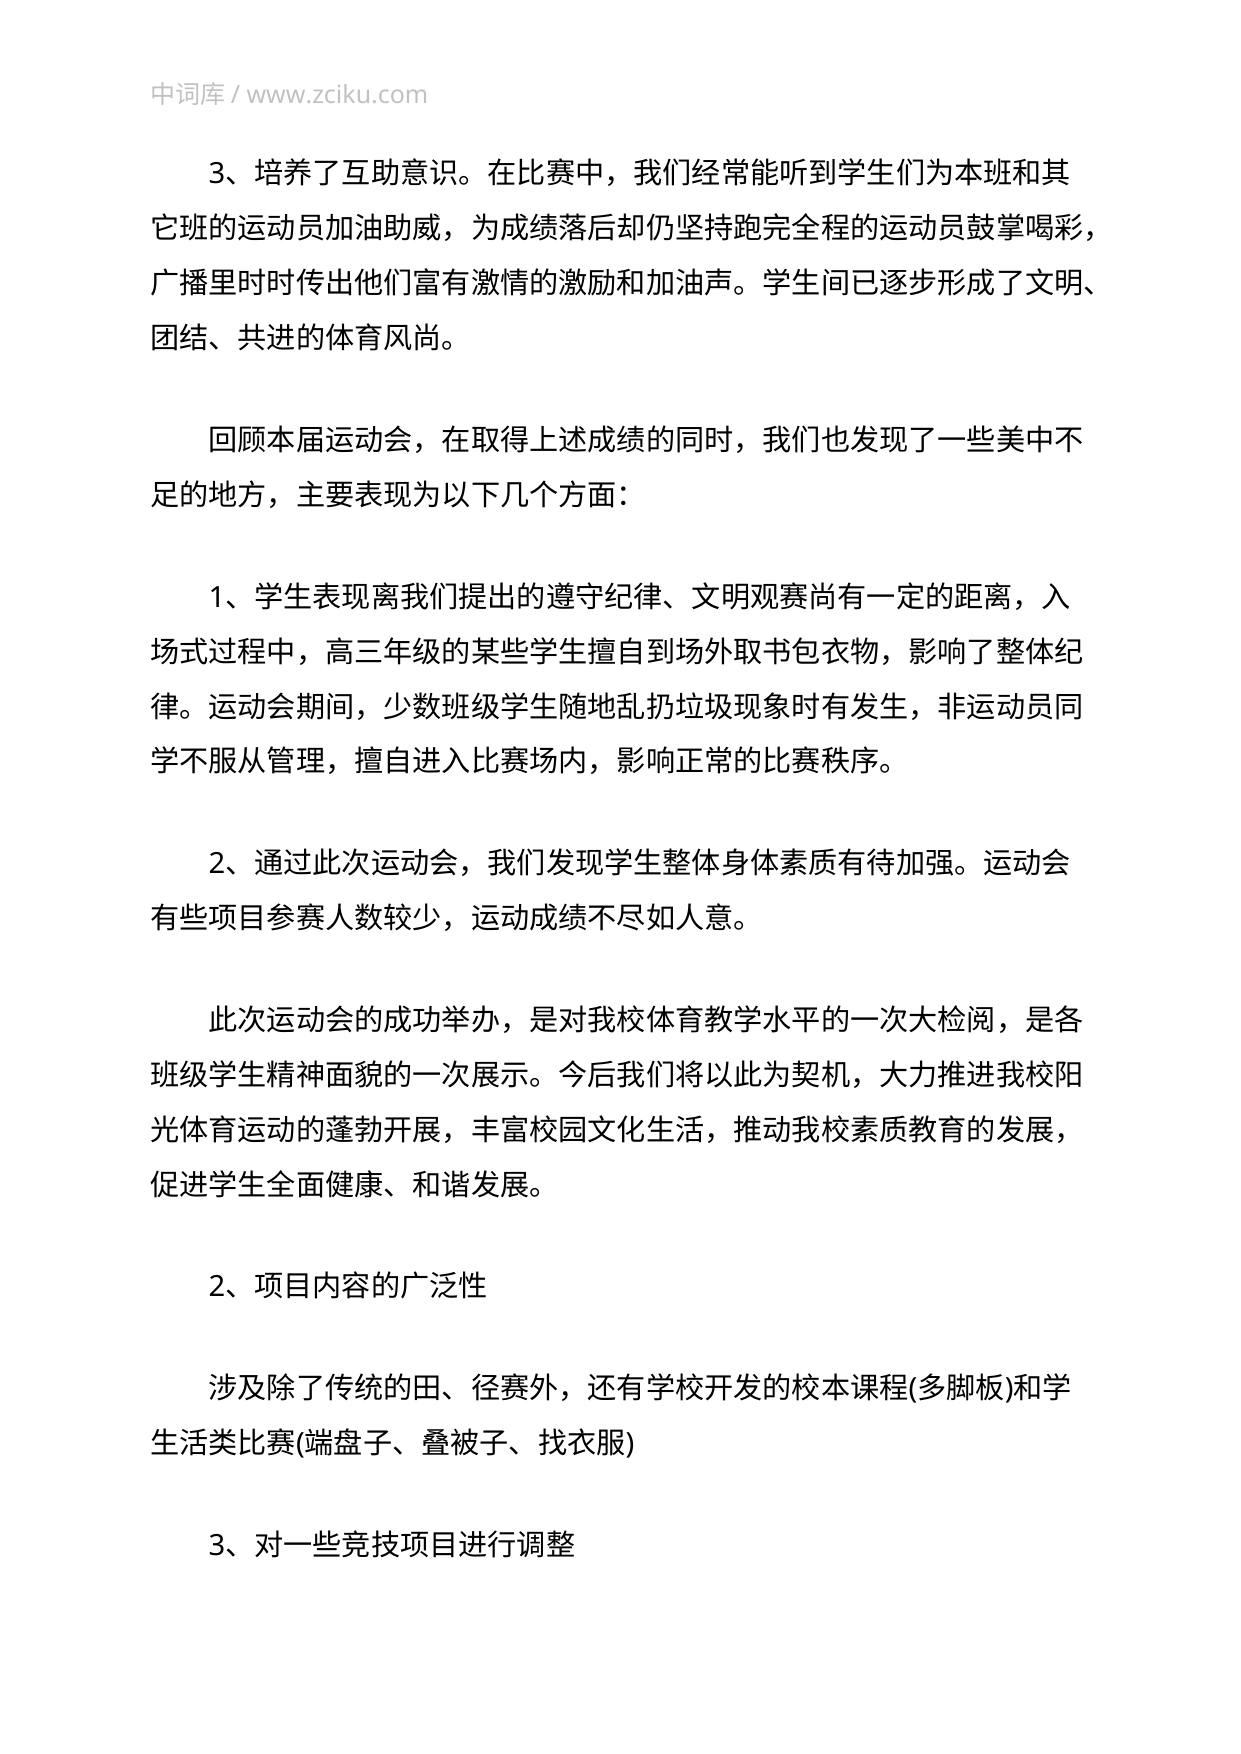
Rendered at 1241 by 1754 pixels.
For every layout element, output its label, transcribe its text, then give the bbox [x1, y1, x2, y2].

text 回顾本届运动会，在取得上述成绩的同时，我们也发现了一些美中不足的地方，主要表现为以下几个方面： [150, 417, 1090, 514]
text 此次运动会的成功举办，是对我校体育教学水平的一次大检阅，是各班级学生精神面貌的一次展示。今后我们将以此为契机，大力推进我校阳光体育运动的蓬勃开展，丰富校园文化生活，推动我校素质教育的发展，促进学生全面健康、和谐发展。 [150, 997, 1090, 1203]
text 3、对一些竞技项目进行调整 [150, 1522, 1090, 1564]
text 2、通过此次运动会，我们发现学生整体身体素质有待加强。运动会有些项目参赛人数较少，运动成绩不尽如人意。 [150, 840, 1090, 937]
text 1、学生表现离我们提出的遵守纪律、文明观赛尚有一定的距离，入场式过程中，高三年级的某些学生擅自到场外取书包衣物，影响了整体纪律。运动会期间，少数班级学生随地乱扔垃圾现象时有发生，非运动员同学不服从管理，擅自进入比赛场内，影响正常的比赛秩序。 [150, 573, 1090, 780]
text 涉及除了传统的田、径赛外，还有学校开发的校本课程(多脚板)和学生活类比赛(端盘子、叠被子、找衣服) [150, 1365, 1090, 1462]
text 3、培养了互助意识。在比赛中，我们经常能听到学生们为本班和其它班的运动员加油助威，为成绩落后却仍坚持跑完全程的运动员鼓掌喝彩，广播里时时传出他们富有激情的激励和加油声。学生间已逐步形成了文明、团结、共进的体育风尚。 [150, 150, 1090, 357]
text 2、项目内容的广泛性 [150, 1263, 1090, 1305]
